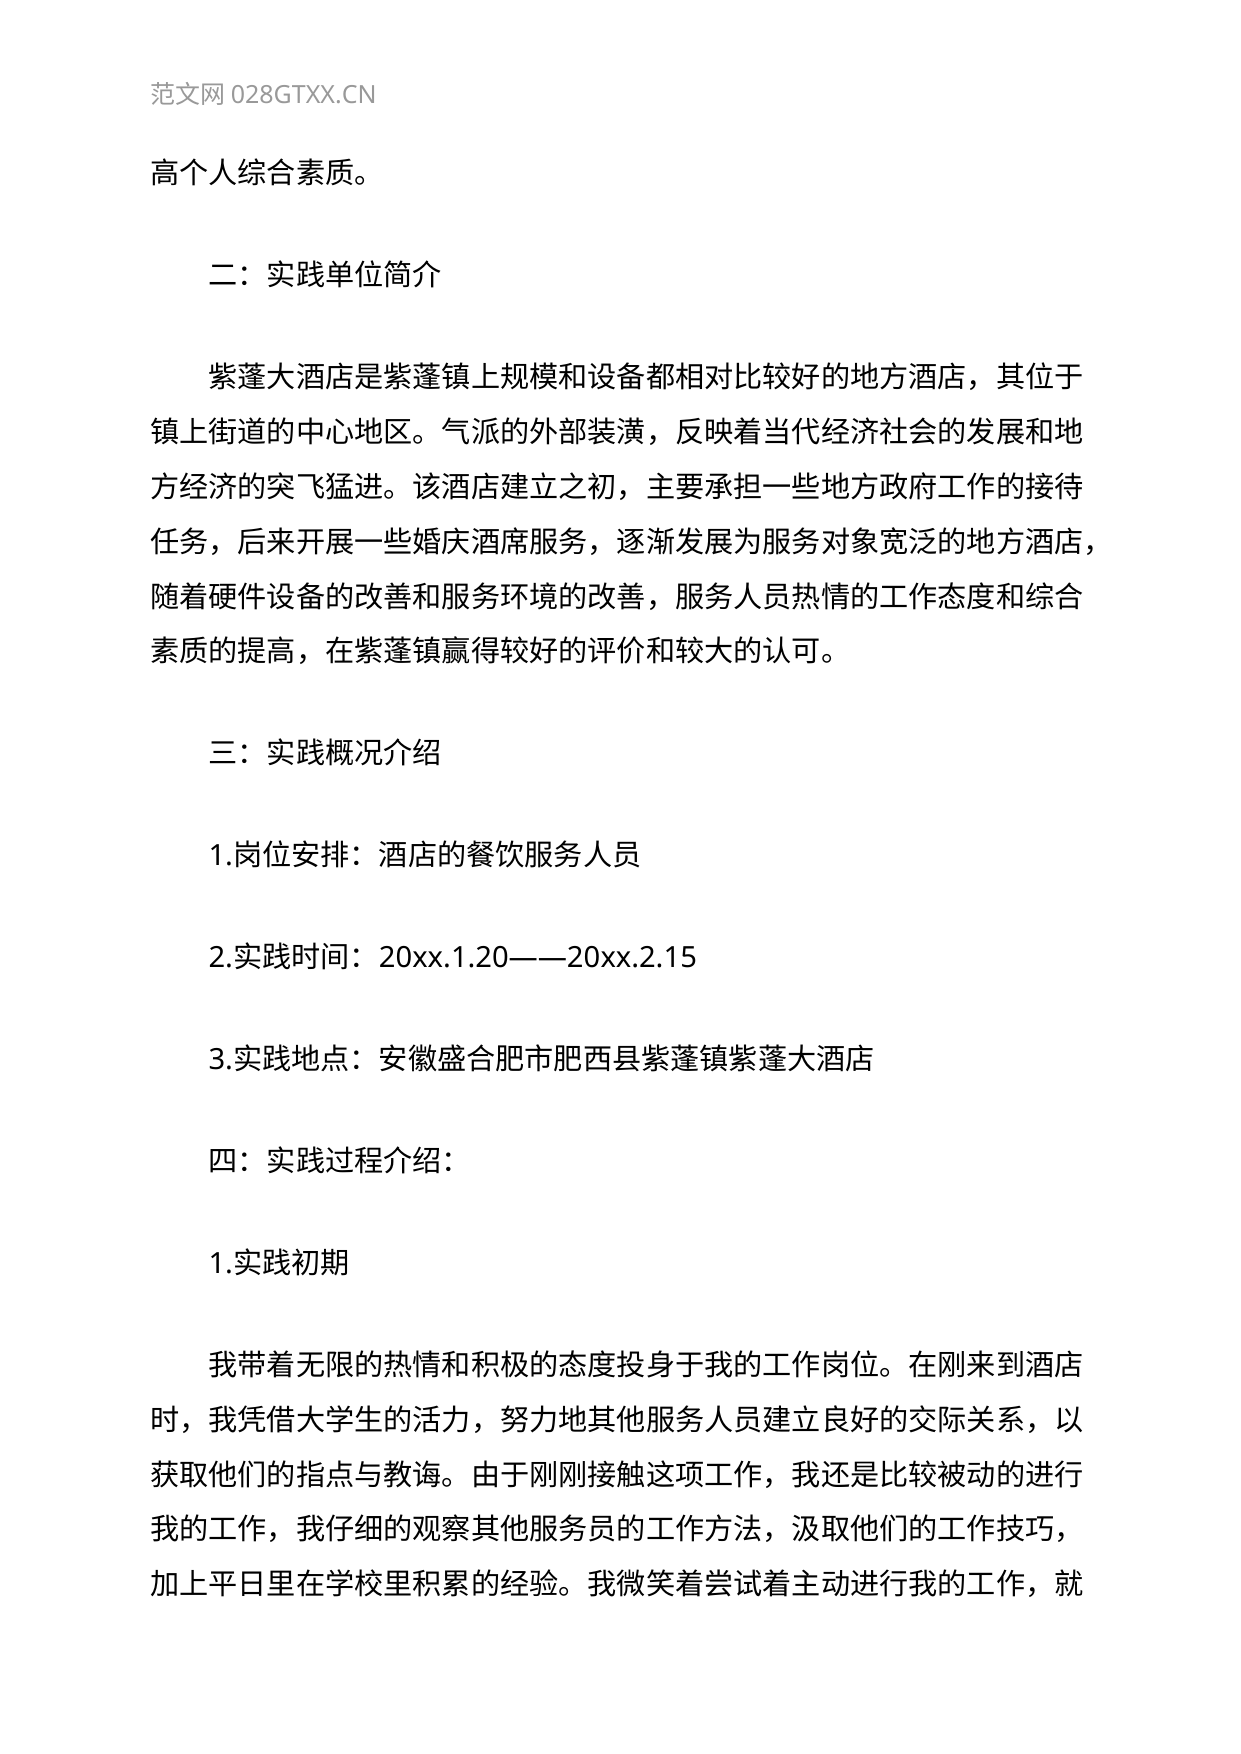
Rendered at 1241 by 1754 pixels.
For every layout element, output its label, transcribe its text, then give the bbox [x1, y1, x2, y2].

text 1.实践初期 [150, 1239, 1090, 1282]
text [150, 150, 1090, 192]
text 1.岗位安排：酒店的餐饮服务人员 [150, 832, 1090, 874]
text 3.实践地点：安徽盛合肥市肥西县紫蓬镇紫蓬大酒店 [150, 1036, 1090, 1078]
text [150, 1341, 1090, 1603]
text 四：实践过程介绍： [150, 1137, 1090, 1180]
text 紫蓬大酒店是紫蓬镇上规模和设备都相对比较好的地方酒店，其位于镇上街道的中心地区。气派的外部装潢，反映着当代经济社会的发展和地方经济的突飞猛进。该酒店建立之初，主要承担一些地方政府工作的接待任务，后来开展一些婚庆酒席服务，逐渐发展为服务对象宽泛的地方酒店，随着硬件设备的改善和服务环境的改善，服务人员热情的工作态度和综合素质的提高，在紫蓬镇赢得较好的评价和较大的认可。 [150, 353, 1090, 670]
text 2.实践时间：20xx.1.20——20xx.2.15 [150, 933, 1090, 976]
text 三：实践概况介绍 [150, 730, 1090, 772]
text 二：实践单位简介 [150, 252, 1090, 294]
